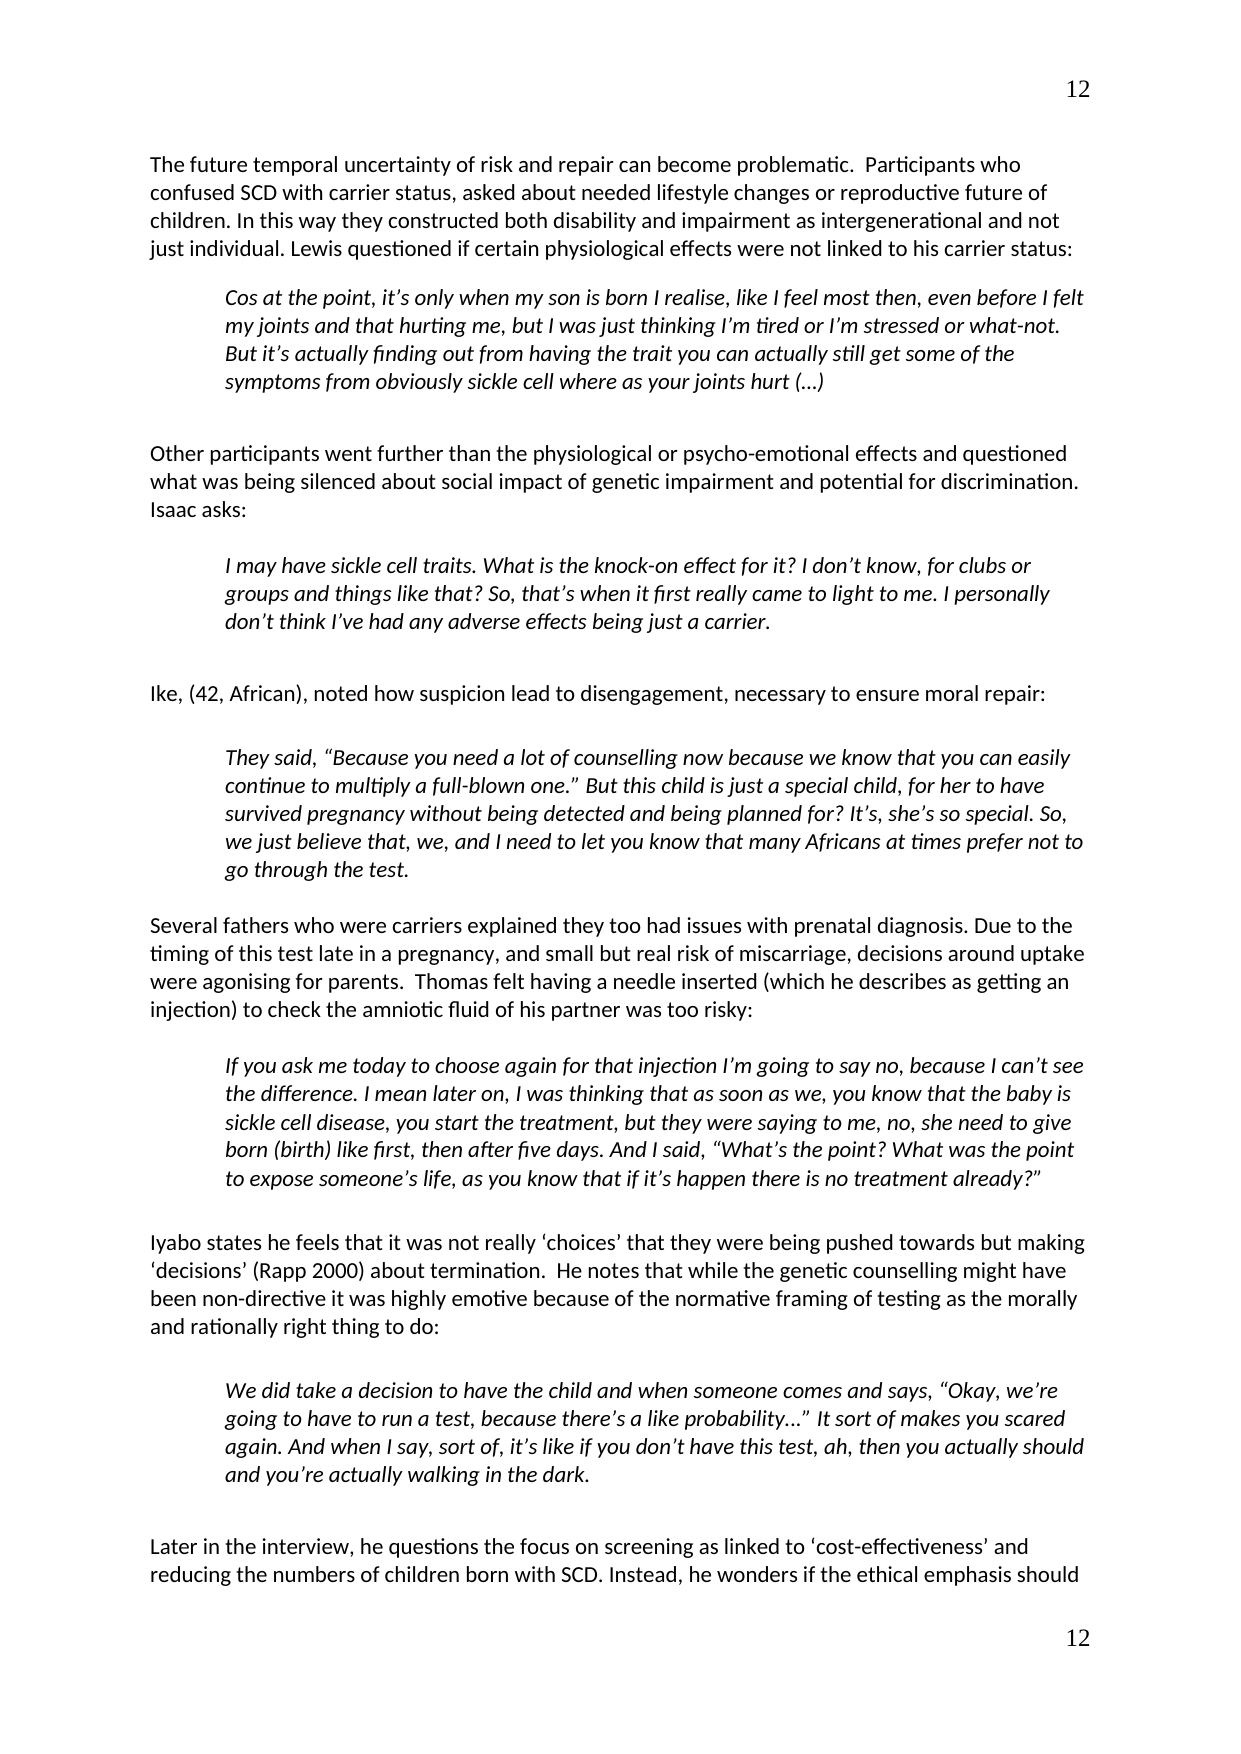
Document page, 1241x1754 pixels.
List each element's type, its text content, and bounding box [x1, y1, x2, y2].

text Ike, (42, African), noted how suspicion lead to disengagement, necessary to ensure moral repair: [150, 679, 1090, 707]
text Several fathers who were carriers explained they too had issues with prenatal diagnosis. Due to the timing of this test late in a pregnancy, and small but real risk of miscarriage, decisions around uptake were agonising for parents. Thomas felt having a needle inserted (which he describes as getting an injection) to check the amniotic fluid of his partner was too risky: [150, 911, 1090, 1023]
text I may have sickle cell traits. What is the knock-on effect for it? I don’t know, for clubs or groups and things like that? So, that’s when it first really came to light to me. I personally don’t think I’ve had any adverse effects being just a carrier. [225, 551, 1090, 635]
text The future temporal uncertainty of risk and repair can become problematic. Participants who confused SCD with carrier status, asked about needed lifestyle changes or reproductive future of children. In this way they constructed both disability and impairment as intergenerational and not just individual. Lewis questioned if certain physiological effects were not linked to his carrier status: [150, 150, 1090, 262]
text Cos at the point, it’s only when my son is born I realise, like I feel most then, even before I felt my joints and that hurting me, but I was just thinking I’m tired or I’m stressed or what-not. But it’s actually finding out from having the trait you can actually still get some of the symptoms from obviously sickle cell where as your joints hurt (…) [225, 283, 1090, 395]
text If you ask me today to choose again for that injection I’m going to say no, because I can’t see the difference. I mean later on, I was thinking that as soon as we, you know that the baby is sickle cell disease, you start the treatment, but they were saying to me, no, she need to give born (birth) like first, then after five days. And I said, “What’s the point? What was the point to expose someone’s life, as you know that if it’s happen there is no treatment already?” [225, 1052, 1090, 1192]
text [150, 1532, 1090, 1588]
text Other participants went further than the physiological or psycho-emotional effects and questioned what was being silenced about social impact of genetic impairment and potential for discrimination. Isaac asks: [150, 439, 1090, 523]
text We did take a decision to have the child and when someone comes and says, “Okay, we’re going to have to run a test, because there’s a like probability...” It sort of makes you scared again. And when I say, sort of, it’s like if you don’t have this test, ah, then you actually should and you’re actually walking in the dark. [225, 1376, 1090, 1488]
text They said, “Because you need a lot of counselling now because we know that you can easily continue to multiply a full-blown one.” But this child is just a special child, for her to have survived pregnancy without being detected and being planned for? It’s, she’s so special. So, we just believe that, we, and I need to let you know that many Africans at times prefer not to go through the test. [225, 743, 1090, 883]
text Iyabo states he feels that it was not really ‘choices’ that they were being pushed towards but making ‘decisions’ (Rapp 2000) about termination. He notes that while the genetic counselling might have been non-directive it was highly emotive because of the normative framing of testing as the morally and rationally right thing to do: [150, 1228, 1090, 1340]
